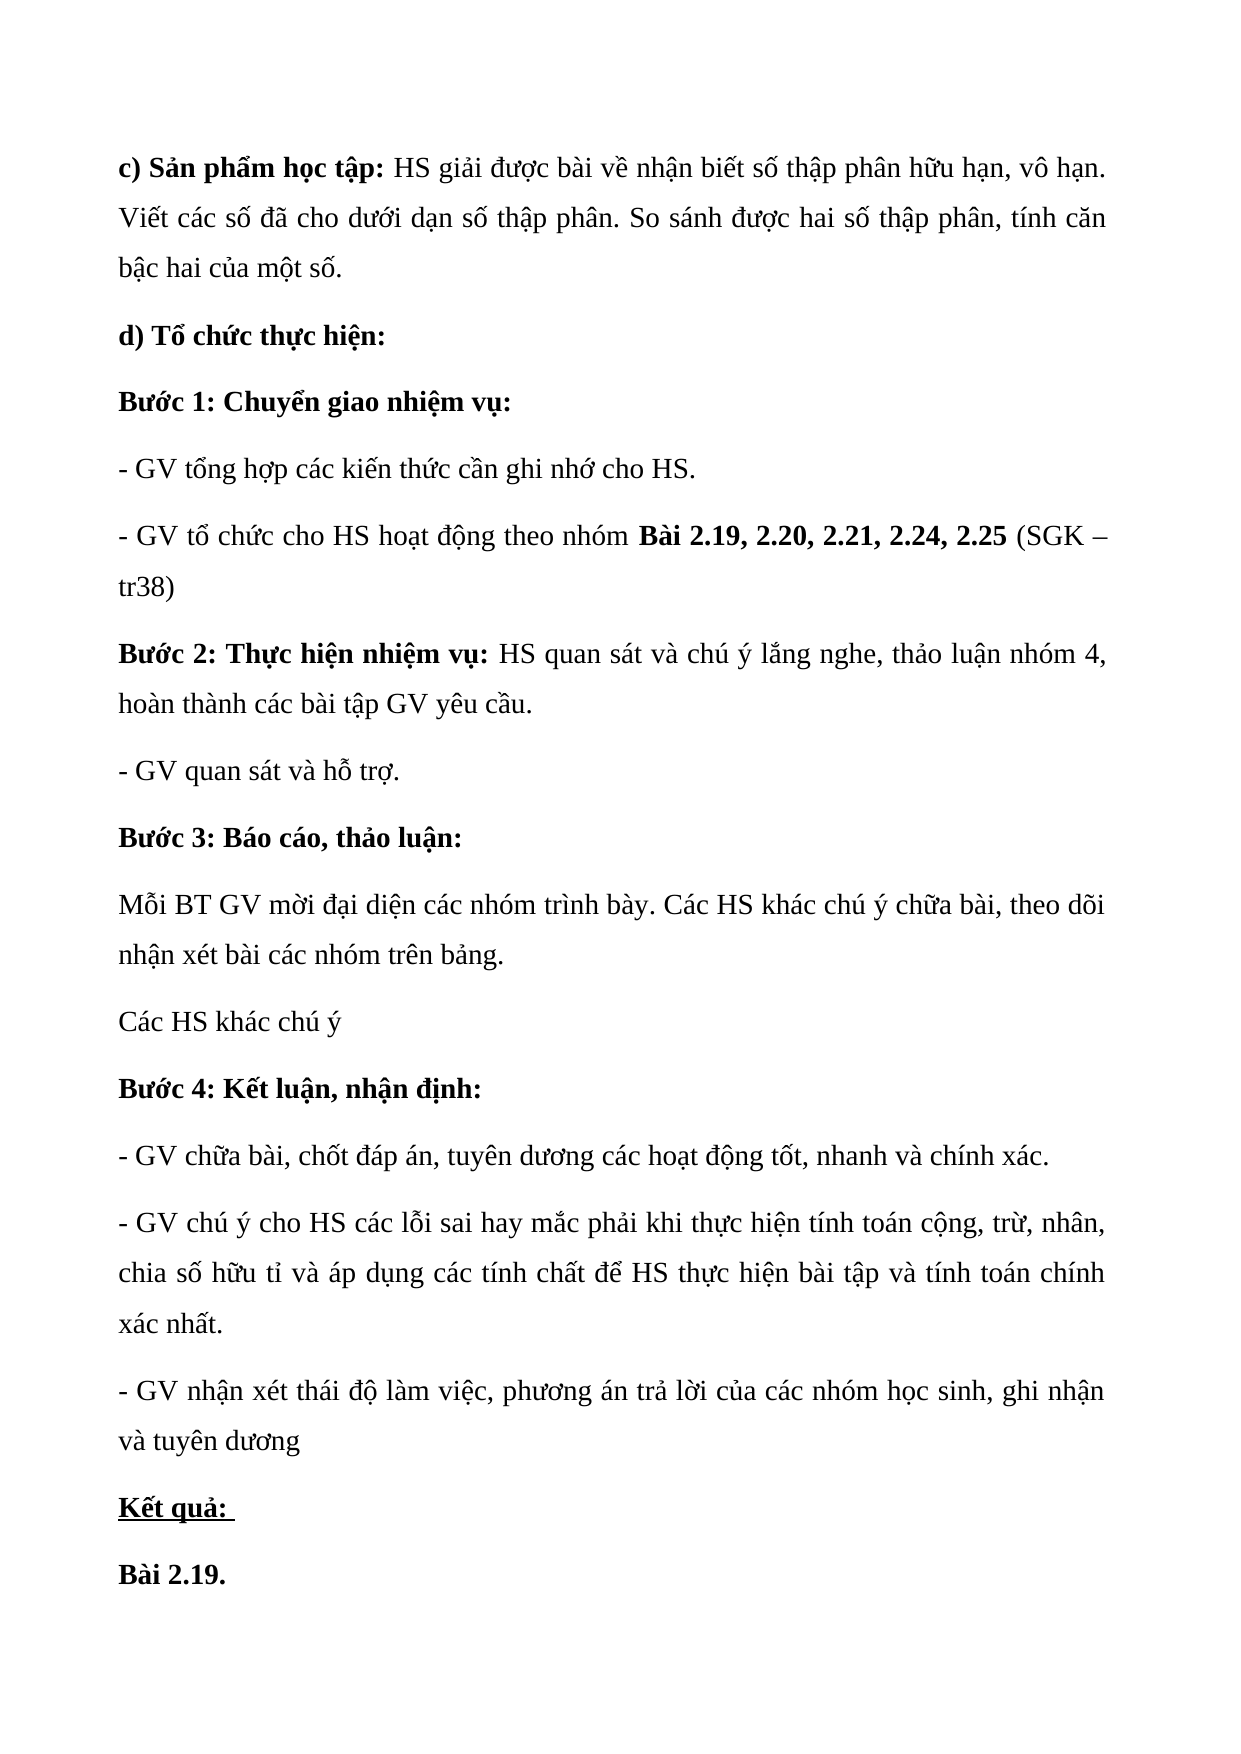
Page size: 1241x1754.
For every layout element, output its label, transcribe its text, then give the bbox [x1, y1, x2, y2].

text - GV tổ chức cho HS hoạt động theo nhóm Bài 2.19, 2.20, 2.21, 2.24, 2.25 (SGK – tr38) [118, 518, 1107, 602]
text - GV chữa bài, chốt đáp án, tuyên dương các hoạt động tốt, nhanh và chính xác. [118, 1138, 1107, 1172]
text - GV chú ý cho HS các lỗi sai hay mắc phải khi thực hiện tính toán cộng, trừ, nhân, chia số hữu tỉ và áp dụng các tính chất để HS thực hiện bài tập và tính toán chính xác nhất. [118, 1205, 1107, 1339]
text - GV nhận xét thái độ làm việc, phương án trả lời của các nhóm học sinh, ghi nhận và tuyên dương [118, 1373, 1107, 1457]
text c) Sản phẩm học tập: HS giải được bài về nhận biết số thập phân hữu hạn, vô hạn. Viết các số đã cho dưới dạn số thập phân. So sánh được hai số thập phân, tính căn bậc hai của một số. [118, 150, 1107, 284]
text - GV quan sát và hỗ trợ. [118, 753, 1107, 787]
text Các HS khác chú ý [118, 1004, 1107, 1038]
text Bước 3: Báo cáo, thảo luận: [118, 820, 1107, 854]
text Kết quả: [118, 1490, 1107, 1524]
text - GV tổng hợp các kiến thức cần ghi nhớ cho HS. [118, 452, 1107, 485]
text Mỗi BT GV mời đại diện các nhóm trình bày. Các HS khác chú ý chữa bài, theo dõi nhận xét bài các nhóm trên bảng. [118, 887, 1107, 971]
text Bước 1: Chuyển giao nhiệm vụ: [118, 384, 1107, 418]
text Bước 4: Kết luận, nhận định: [118, 1071, 1107, 1105]
text Bài 2.19. [118, 1557, 1107, 1591]
text d) Tổ chức thực hiện: [118, 318, 1107, 351]
text Bước 2: Thực hiện nhiệm vụ: HS quan sát và chú ý lắng nghe, thảo luận nhóm 4, hoàn thành các bài tập GV yêu cầu. [118, 636, 1107, 720]
